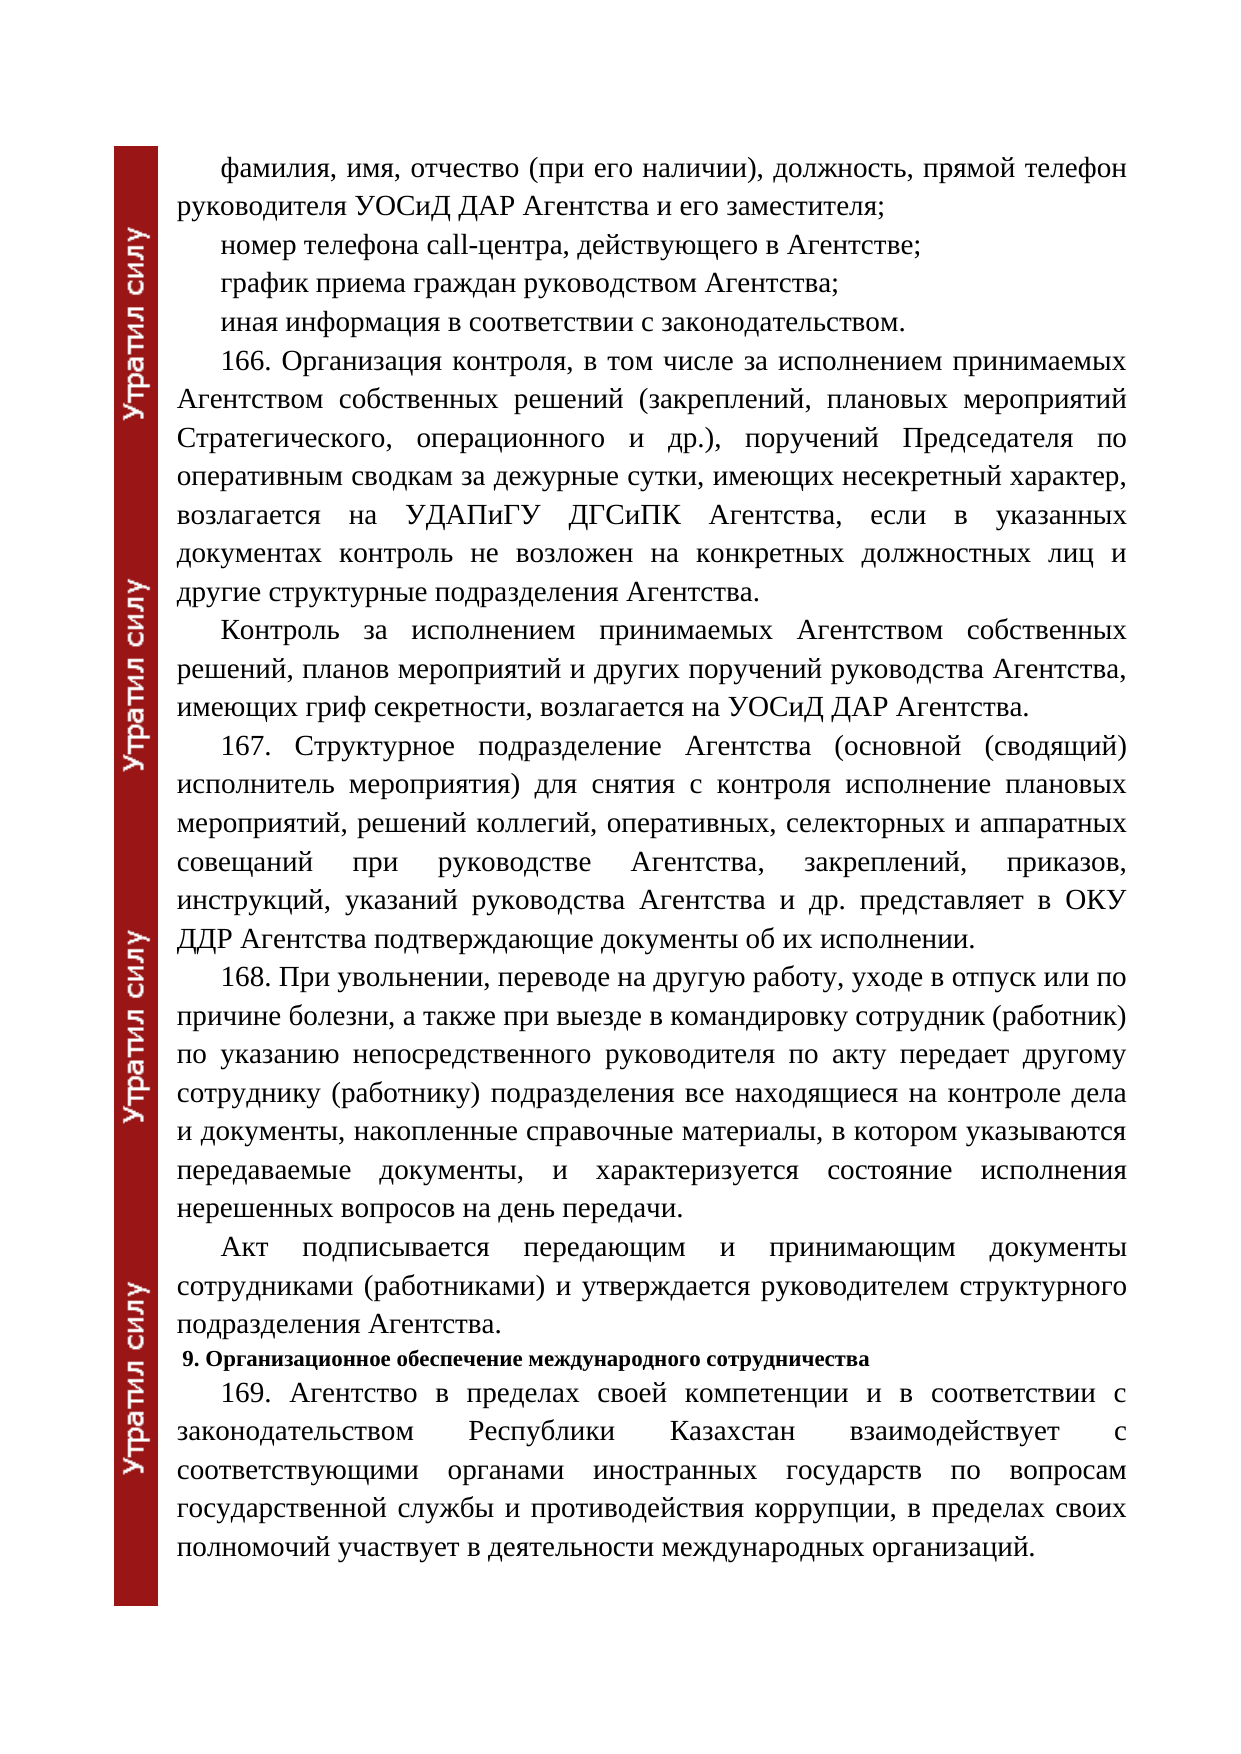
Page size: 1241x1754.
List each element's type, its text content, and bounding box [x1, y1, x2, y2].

picture [114, 1340, 158, 1345]
text иная информация в соответствии с законодательством. [112, 304, 1128, 338]
text график приема граждан руководством Агентства; [112, 266, 1128, 299]
text 167. Структурное подразделение Агентства (основной (сводящий) исполнитель мероприятия) для снятия с контроля исполнение плановых мероприятий, решений коллегий, оперативных, селекторных и аппаратных совещаний при руководстве Агентства, закреплений, приказов, инструкций, указаний руководства Агентства и др. представляет в ОКУ ДДР Агентства подтверждающие документы об их исполнении. [112, 728, 1128, 954]
text 168. При увольнении, переводе на другую работу, уходе в отпуск или по причине болезни, а также при выезде в командировку сотрудник (работник) по указанию непосредственного руководителя по акту передает другому сотруднику (работнику) подразделения все находящиеся на контроле дела и документы, накопленные справочные материалы, в котором указываются передаваемые документы, и характеризуется состояние исполнения нерешенных вопросов на день передачи. [112, 959, 1128, 1224]
text 166. Организация контроля, в том числе за исполнением принимаемых Агентством собственных решений (закреплений, плановых мероприятий Стратегического, операционного и др.), поручений Председателя по оперативным сводкам за дежурные сутки, имеющих несекретный характер, возлагается на УДАПиГУ ДГСиПК Агентства, если в указанных документах контроль не возложен на конкретных должностных лиц и другие структурные подразделения Агентства. [112, 343, 1128, 607]
picture [114, 261, 158, 266]
picture [114, 338, 158, 343]
picture [114, 607, 158, 612]
text Акт подписывается передающим и принимающим документы сотрудниками (работниками) и утверждается руководителем структурного подразделения Агентства. [112, 1229, 1128, 1340]
picture [114, 146, 158, 150]
picture [114, 299, 158, 304]
text номер телефона call-центра, действующего в Агентстве; [112, 227, 1128, 261]
picture [114, 723, 158, 728]
text 9. Организационное обеспечение международного сотрудничества [112, 1345, 1128, 1371]
picture [114, 1563, 158, 1606]
picture [114, 1371, 158, 1375]
text фамилия, имя, отчество (при его наличии), должность, прямой телефон руководителя УОСиД ДАР Агентства и его заместителя; [112, 150, 1128, 222]
text 169. Агентство в пределах своей компетенции и в соответствии с законодательством Республики Казахстан взаимодействует с соответствующими органами иностранных государств по вопросам государственной службы и противодействия коррупции, в пределах своих полномочий участвует в деятельности международных организаций. [112, 1375, 1128, 1563]
picture [114, 1224, 158, 1229]
text Контроль за исполнением принимаемых Агентством собственных решений, планов мероприятий и других поручений руководства Агентства, имеющих гриф секретности, возлагается на УОСиД ДАР Агентства. [112, 612, 1128, 723]
picture [114, 954, 158, 959]
picture [114, 222, 158, 227]
